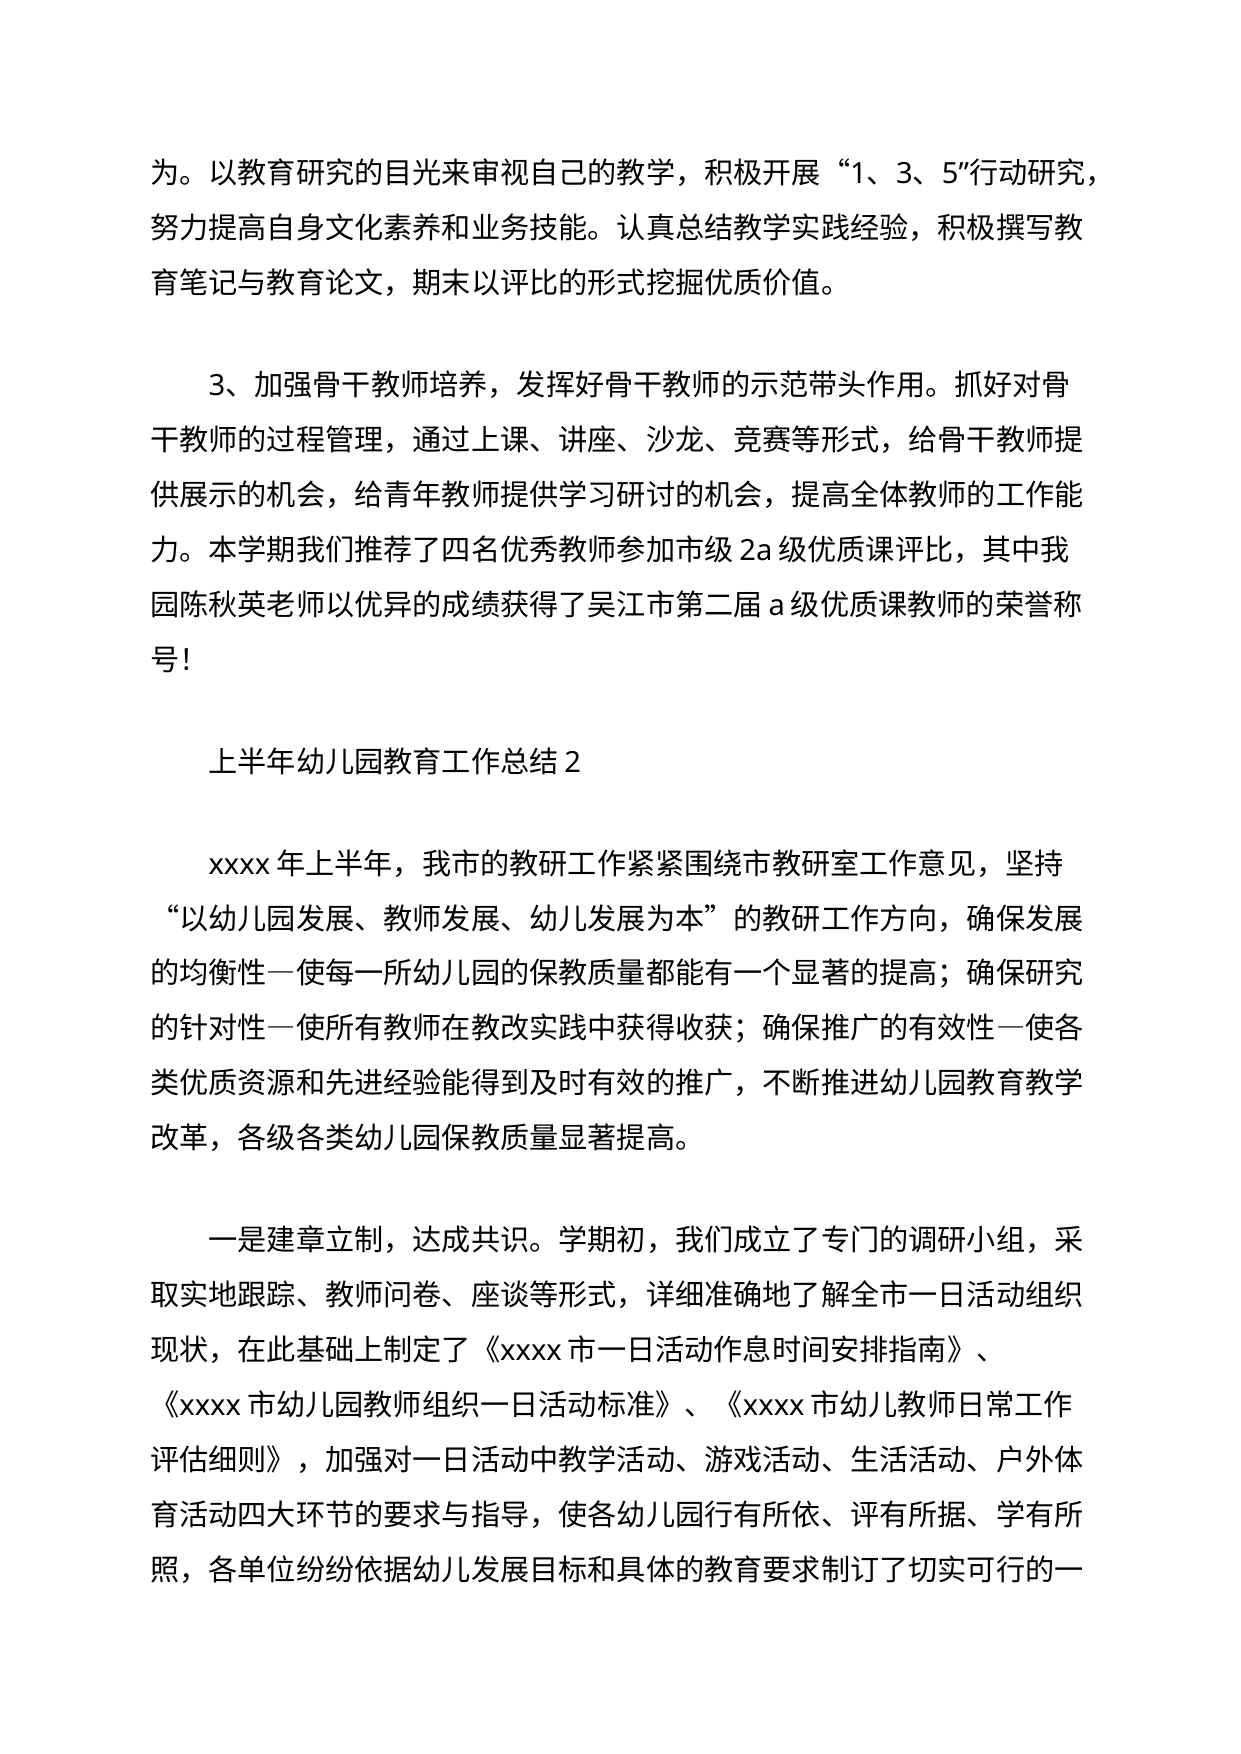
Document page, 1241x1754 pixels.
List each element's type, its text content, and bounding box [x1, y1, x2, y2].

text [150, 1217, 1090, 1588]
text 3、加强骨干教师培养，发挥好骨干教师的示范带头作用。抓好对骨干教师的过程管理，通过上课、讲座、沙龙、竞赛等形式，给骨干教师提供展示的机会，给青年教师提供学习研讨的机会，提高全体教师的工作能力。本学期我们推荐了四名优秀教师参加市级2a级优质课评比，其中我园陈秋英老师以优异的成绩获得了吴江市第二届a级优质课教师的荣誉称号！ [150, 362, 1090, 679]
text 上半年幼儿园教育工作总结2 [150, 738, 1090, 781]
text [150, 150, 1090, 302]
text xxxx年上半年，我市的教研工作紧紧围绕市教研室工作意见，坚持“以幼儿园发展、教师发展、幼儿发展为本”的教研工作方向，确保发展的均衡性—使每一所幼儿园的保教质量都能有一个显著的提高；确保研究的针对性—使所有教师在教改实践中获得收获；确保推广的有效性—使各类优质资源和先进经验能得到及时有效的推广，不断推进幼儿园教育教学改革，各级各类幼儿园保教质量显著提高。 [150, 840, 1090, 1157]
